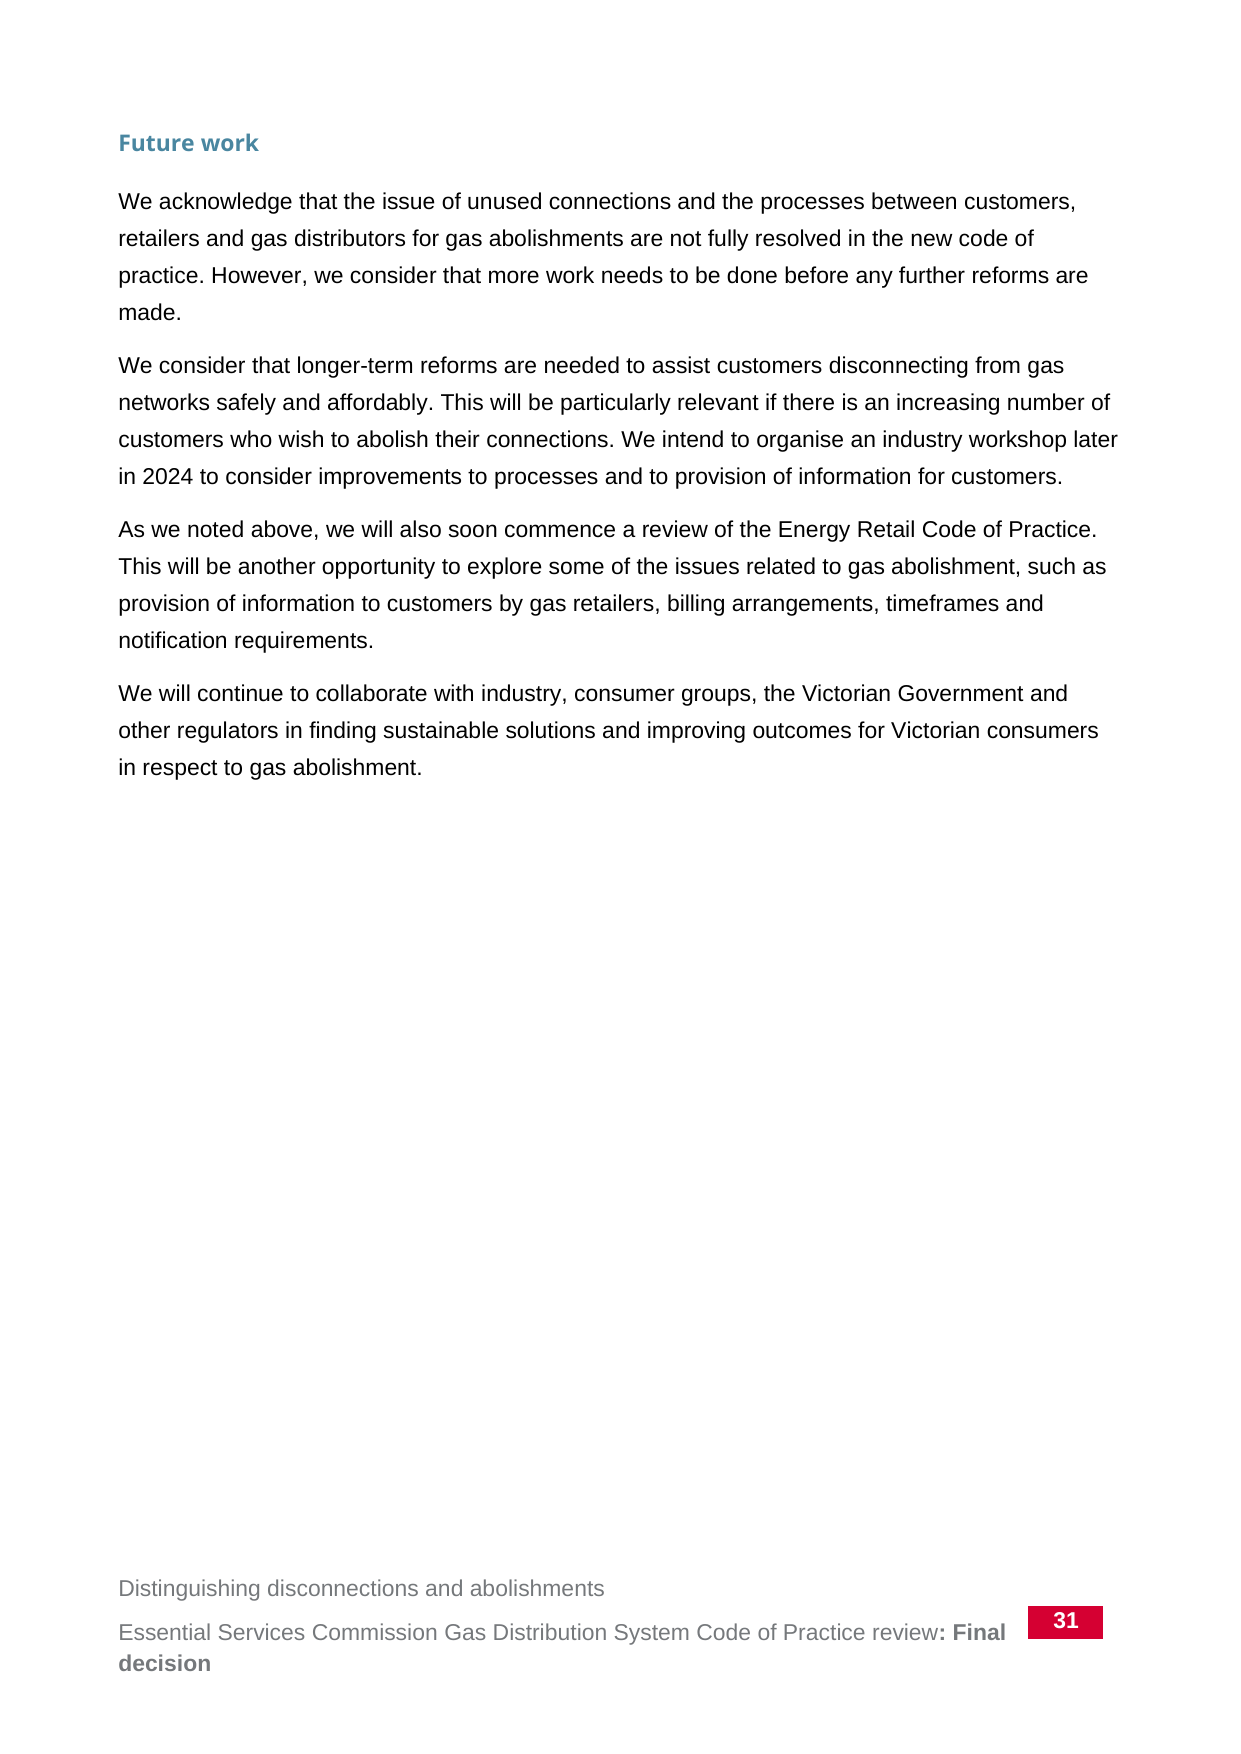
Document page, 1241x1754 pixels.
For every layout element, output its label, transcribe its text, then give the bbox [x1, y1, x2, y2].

text We acknowledge that the issue of unused connections and the processes between customers, retailers and gas distributors for gas abolishments are not fully resolved in the new code of practice. However, we consider that more work needs to be done before any further reforms are made. [118, 188, 1122, 325]
text We consider that longer-term reforms are needed to assist customers disconnecting from gas networks safely and affordably. This will be particularly relevant if there is an increasing number of customers who wish to abolish their connections. We intend to organise an industry workshop later in 2024 to consider improvements to processes and to provision of information for customers. [118, 352, 1122, 489]
text As we noted above, we will also soon commence a review of the Energy Retail Code of Practice. This will be another opportunity to explore some of the issues related to gas abolishment, such as provision of information to customers by gas retailers, billing arrangements, timeframes and notification requirements. [118, 516, 1122, 653]
subtitle Future work [118, 127, 1122, 159]
text We will continue to collaborate with industry, consumer groups, the Victorian Government and other regulators in finding sustainable solutions and improving outcomes for Victorian consumers in respect to gas abolishment. [118, 680, 1122, 780]
